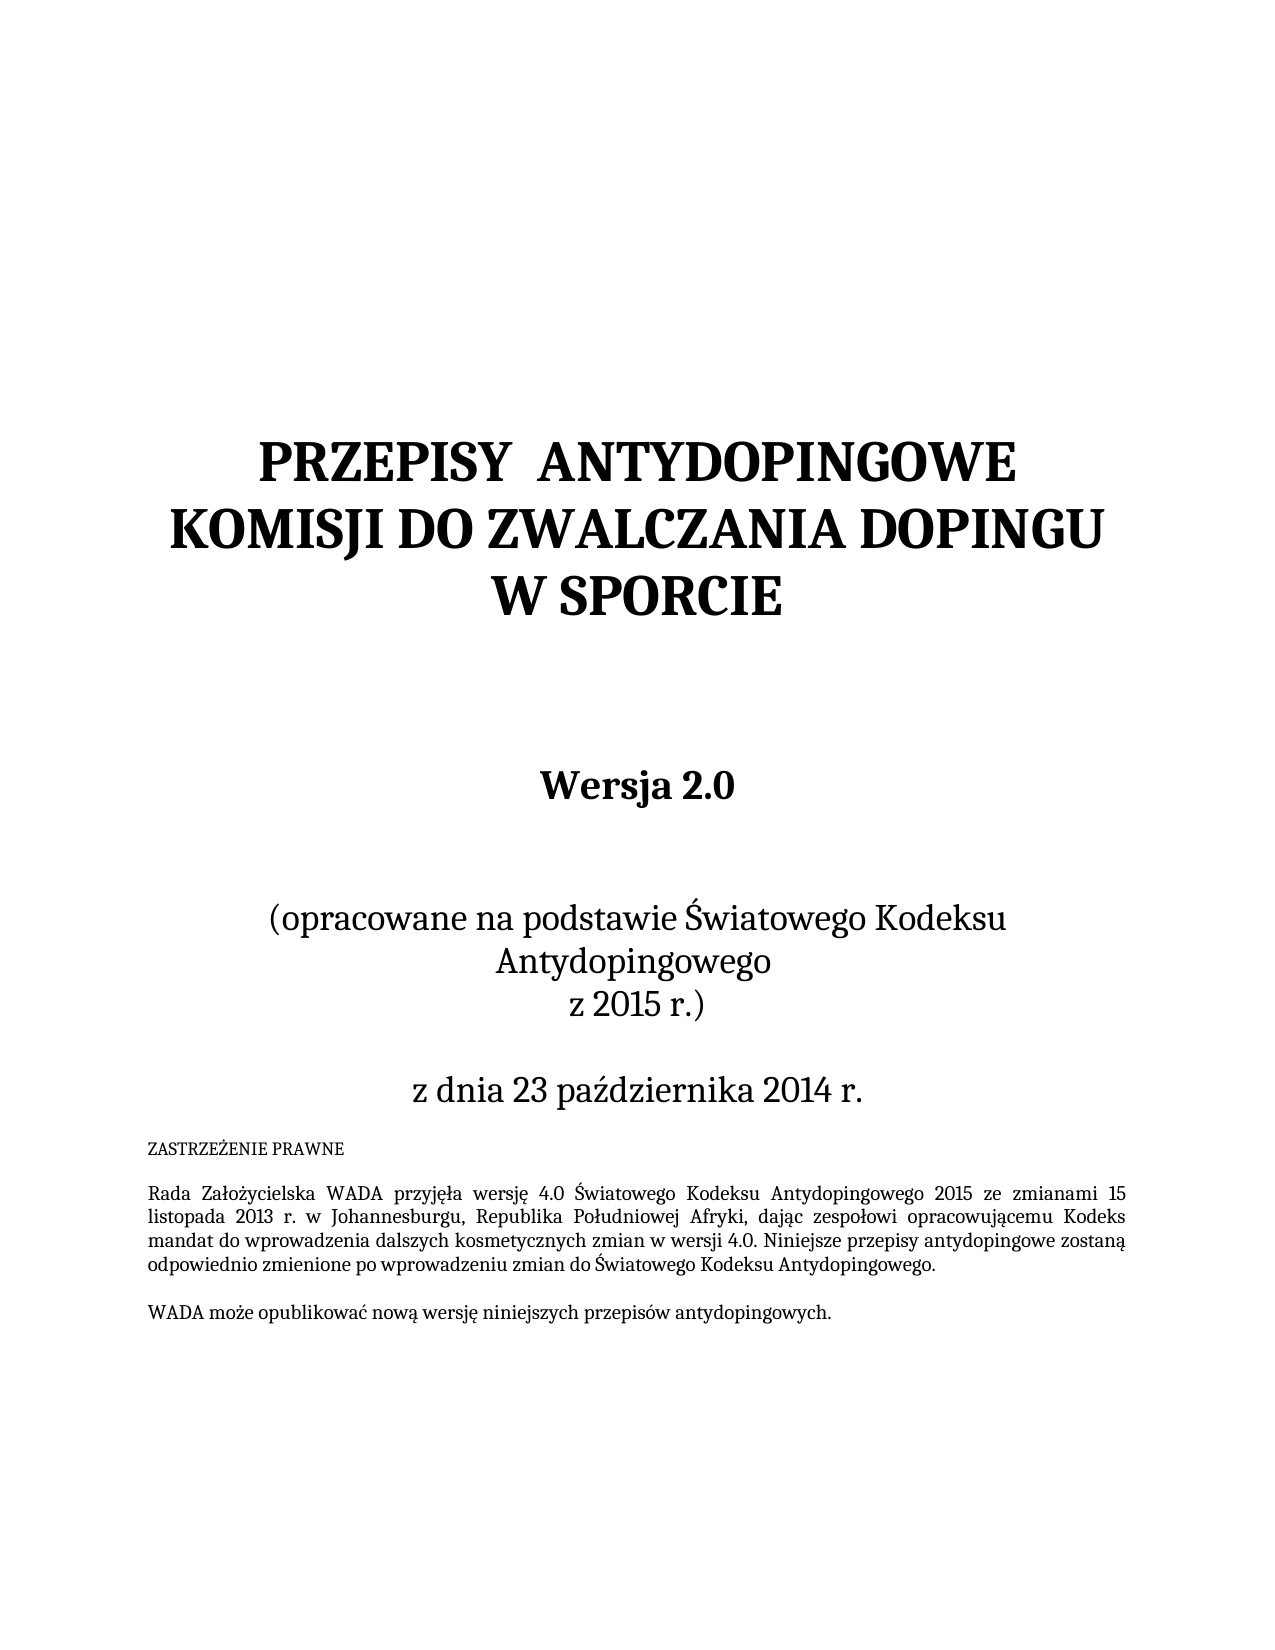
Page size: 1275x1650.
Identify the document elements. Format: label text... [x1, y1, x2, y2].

text (opracowane na podstawie Światowego Kodeksu Antydopingowego z 2015 r.) [148, 896, 1127, 1026]
text PRZEPISY ANTYDOPINGOWE KOMISJI DO ZWALCZANIA DOPINGU W SPORCIE [148, 429, 1127, 630]
text Wersja 2.0 [148, 762, 1127, 810]
text ZASTRZEŻENIE PRAWNE [148, 1138, 1127, 1160]
text z dnia 23 października 2014 r. [148, 1069, 1127, 1112]
text WADA może opublikować nową wersję niniejszych przepisów antydopingowych. [148, 1301, 1127, 1325]
text Rada Założycielska WADA przyjęła wersję 4.0 Światowego Kodeksu Antydopingowego 2015 ze zmianami 15 listopada 2013 r. w Johannesburgu, Republika Południowej Afryki, dając zespołowi opracowującemu Kodeks mandat do wprowadzenia dalszych kosmetycznych zmian w wersji 4.0. Niniejsze przepisy antydopingowe zostaną odpowiednio zmienione po wprowadzeniu zmian do Światowego Kodeksu Antydopingowego. [148, 1181, 1127, 1277]
